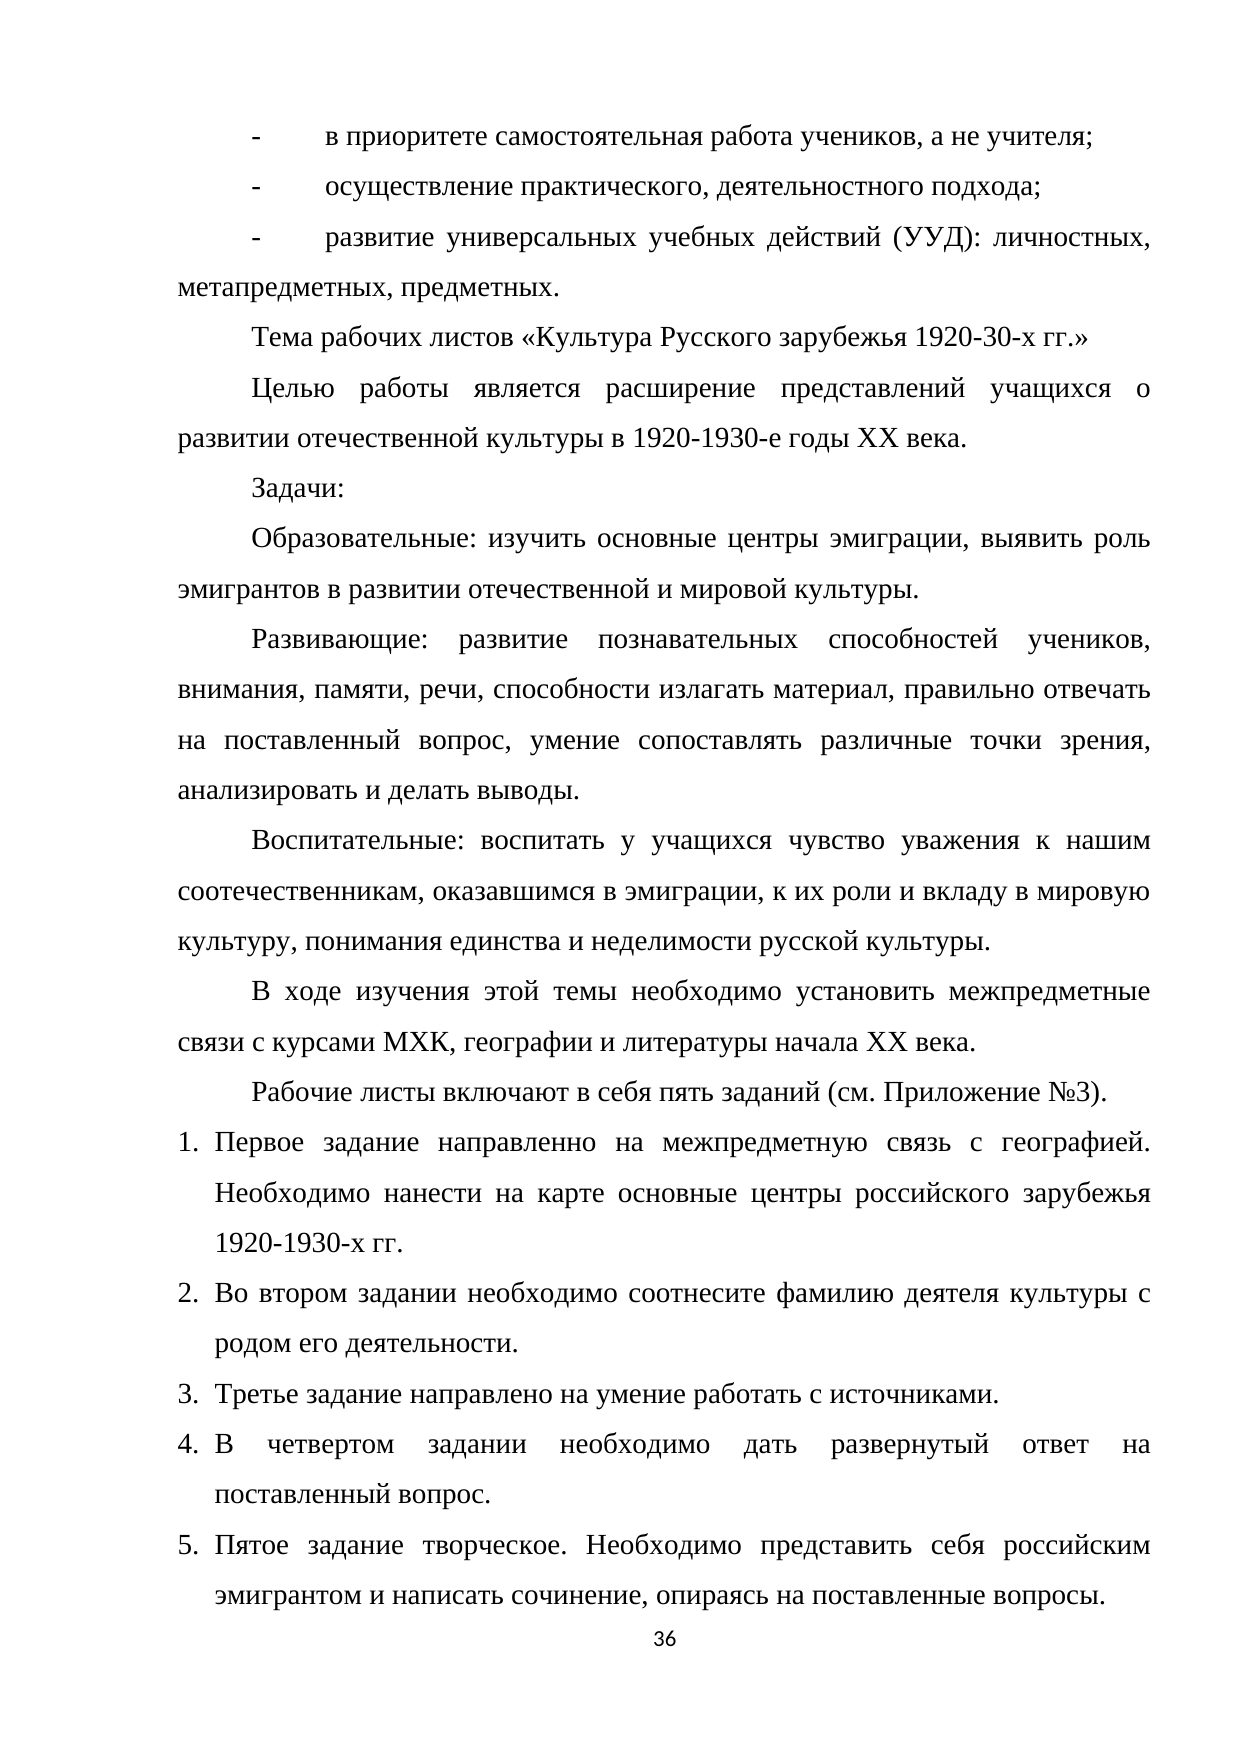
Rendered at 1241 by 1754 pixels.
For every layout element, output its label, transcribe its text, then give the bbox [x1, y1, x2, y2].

list Во втором задании необходимо соотнесите фамилию деятеля культуры с родом его деятельности. [177, 1275, 1152, 1359]
text Рабочие листы включают в себя пять заданий (см. Приложение №3). [177, 1074, 1152, 1108]
text - в приоритете самостоятельная работа учеников, а не учителя; [177, 118, 1152, 152]
text Развивающие: развитие познавательных способностей учеников, внимания, памяти, речи, способности излагать материал, правильно отвечать на поставленный вопрос, умение сопоставлять различные точки зрения, анализировать и делать выводы. [177, 621, 1152, 806]
text - осуществление практического, деятельностного подхода; [177, 168, 1152, 202]
list Пятое задание творческое. Необходимо представить себя российским эмигрантом и написать сочинение, опираясь на поставленные вопросы. [177, 1527, 1152, 1611]
text Образовательные: изучить основные центры эмиграции, выявить роль эмигрантов в развитии отечественной и мировой культуры. [177, 521, 1152, 604]
text Тема рабочих листов «Культура Русского зарубежья 1920-30-х гг.» [177, 319, 1152, 353]
text Целью работы является расширение представлений учащихся о развитии отечественной культуры в 1920-1930-е годы ХХ века. [177, 370, 1152, 453]
text Воспитательные: воспитать у учащихся чувство уважения к нашим соотечественникам, оказавшимся в эмиграции, к их роли и вкладу в мировую культуру, понимания единства и неделимости русской культуры. [177, 822, 1152, 957]
text Задачи: [177, 470, 1152, 504]
list Первое задание направленно на межпредметную связь с географией. Необходимо нанести на карте основные центры российского зарубежья 1920-1930-х гг. [177, 1124, 1152, 1258]
text - развитие универсальных учебных действий (УУД): личностных, метапредметных, предметных. [177, 219, 1152, 303]
text В ходе изучения этой темы необходимо установить межпредметные связи с курсами МХК, географии и литературы начала ХХ века. [177, 973, 1152, 1057]
list Третье задание направлено на умение работать с источниками. [177, 1376, 1152, 1409]
list В четвертом задании необходимо дать развернутый ответ на поставленный вопрос. [177, 1426, 1152, 1510]
